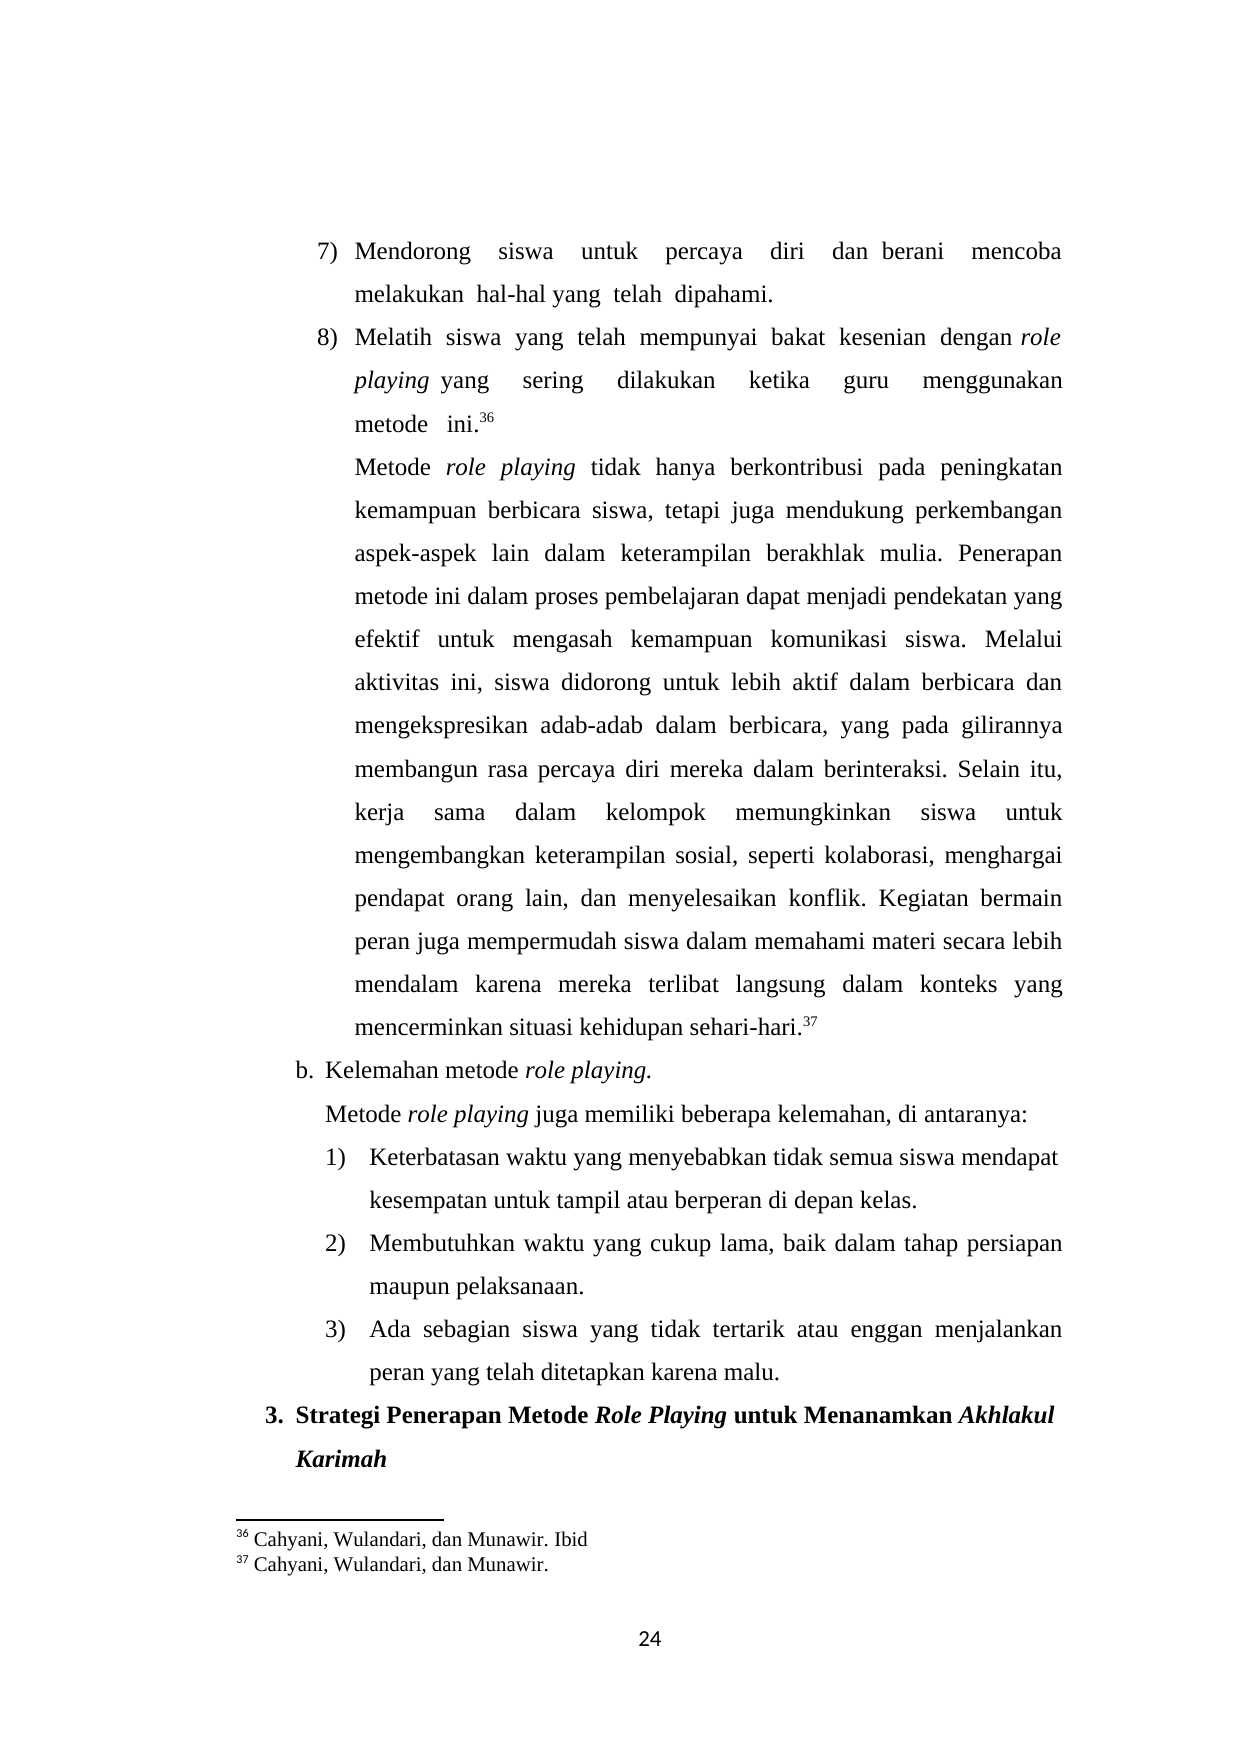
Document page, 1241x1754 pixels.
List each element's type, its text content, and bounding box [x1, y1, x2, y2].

list Keterbatasan waktu yang menyebabkan tidak semua siswa mendapat [325, 1142, 1063, 1171]
list kesempatan untuk tampil atau berperan di depan kelas. [369, 1185, 1063, 1214]
list Mendorong siswa untuk percaya diri dan berani mencoba melakukan hal-hal yang telah dipahami. [317, 236, 1063, 308]
list Metode role playing tidak hanya berkontribusi pada peningkatan kemampuan berbicara siswa, tetapi juga mendukung perkembangan aspek-aspek lain dalam keterampilan berakhlak mulia. Penerapan metode ini dalam proses pembelajaran dapat menjadi pendekatan yang efektif untuk mengasah kemampuan komunikasi siswa. Melalui aktivitas ini, siswa didorong untuk lebih aktif dalam berbicara dan mengekspresikan adab-adab dalam berbicara, yang pada gilirannya membangun rasa percaya diri mereka dalam berinteraksi. Selain itu, kerja sama dalam kelompok memungkinkan siswa untuk mengembangkan keterampilan sosial, seperti kolaborasi, menghargai pendapat orang lain, dan menyelesaikan konflik. Kegiatan bermain peran juga mempermudah siswa dalam memahami materi secara lebih mendalam karena mereka terlibat langsung dalam konteks yang mencerminkan situasi kehidupan sehari-hari. [354, 452, 1063, 1041]
list Strategi Penerapan Metode Role Playing untuk Menanamkan Akhlakul Karimah [265, 1401, 1063, 1472]
list Melatih siswa yang telah mempunyai bakat kesenian dengan role playing yang sering dilakukan ketika guru menggunakan metode ini. [317, 322, 1063, 437]
list Ada sebagian siswa yang tidak tertarik atau enggan menjalankan peran yang telah ditetapkan karena malu. [325, 1314, 1063, 1386]
list Membutuhkan waktu yang cukup lama, baik dalam tahap persiapan maupun pelaksanaan. [325, 1228, 1063, 1300]
list Kelemahan metode role playing. [295, 1056, 1063, 1084]
list Metode role playing juga memiliki beberapa kelemahan, di antaranya: [325, 1099, 1063, 1127]
